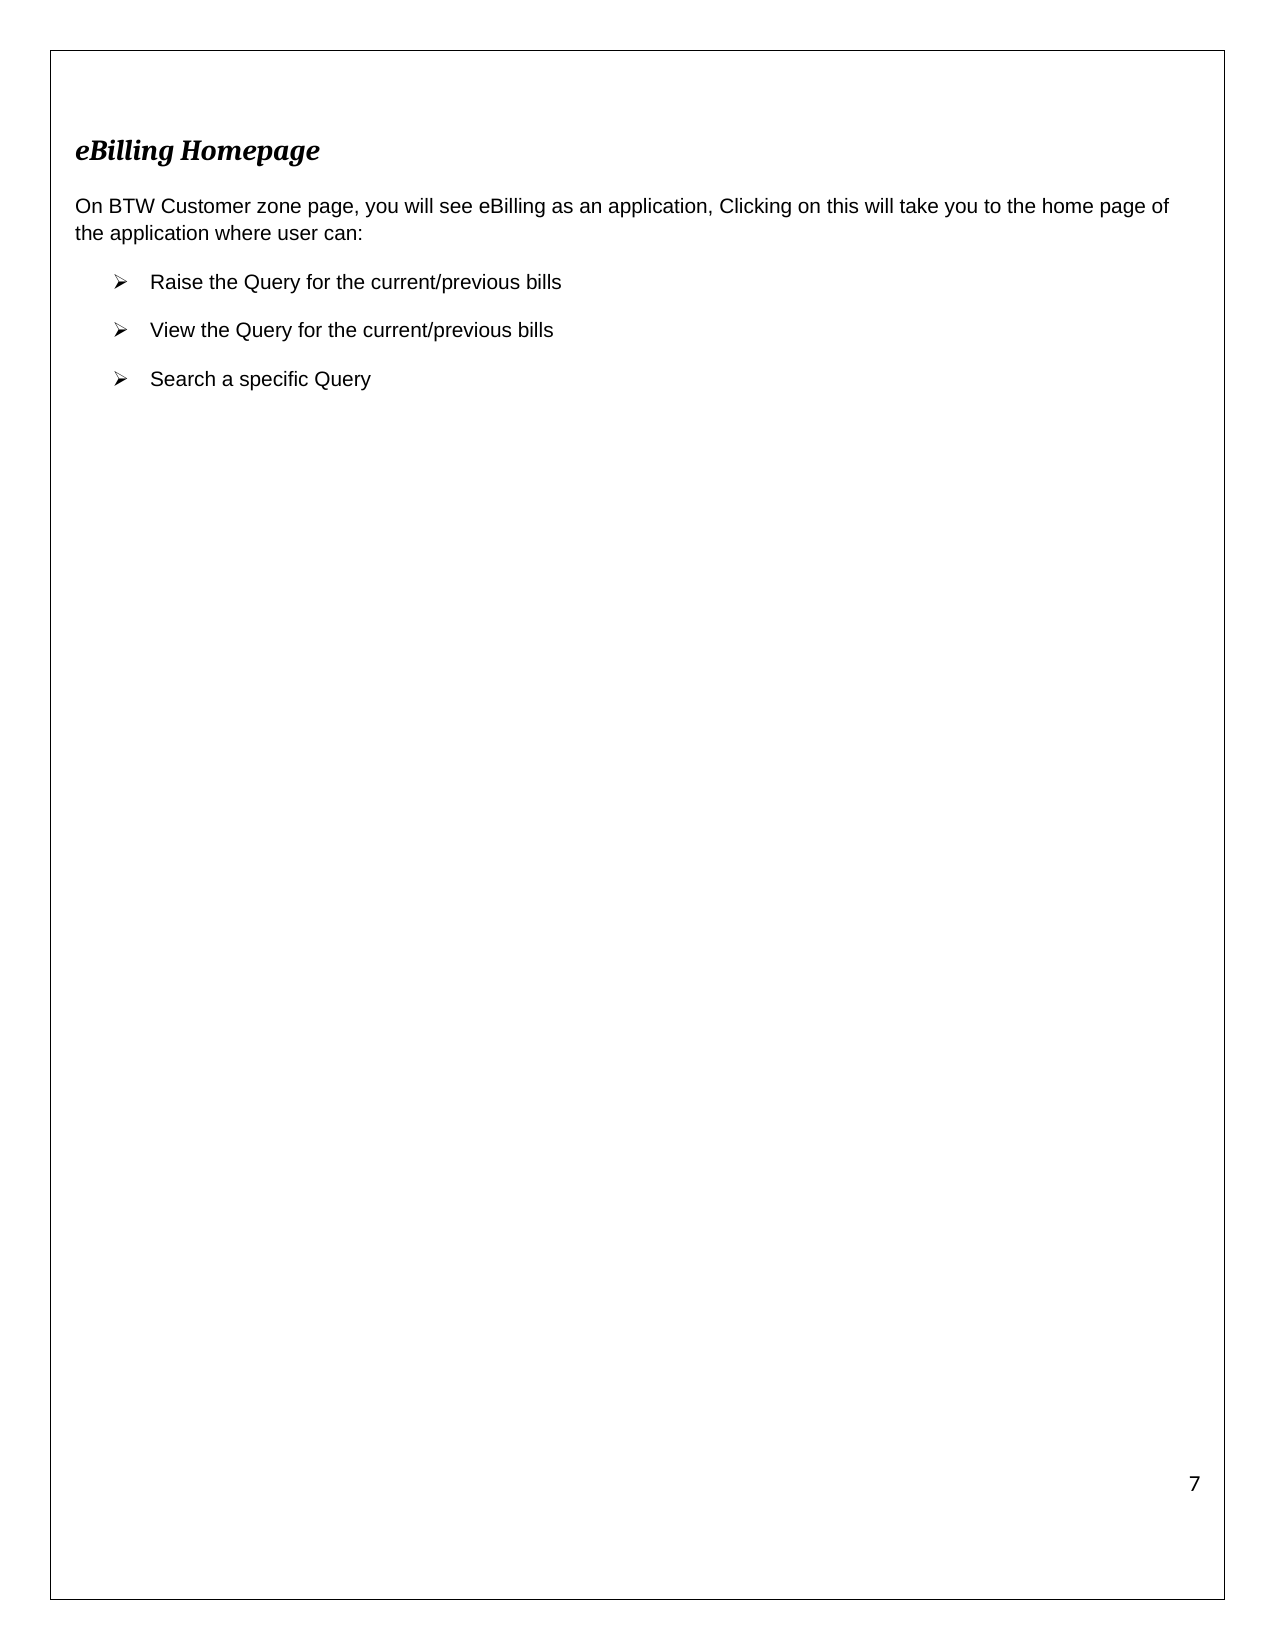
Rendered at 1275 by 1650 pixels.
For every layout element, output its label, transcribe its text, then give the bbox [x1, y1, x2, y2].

text On BTW Customer zone page, you will see eBilling as an application, Clicking on this will take you to the home page of the application where user can: [75, 194, 1200, 245]
list Raise the Query for the current/previous bills [112, 269, 1200, 294]
list View the Query for the current/previous bills [112, 318, 1200, 342]
list Search a specific Query [112, 366, 1200, 391]
text eBilling Homepage [75, 134, 1200, 168]
